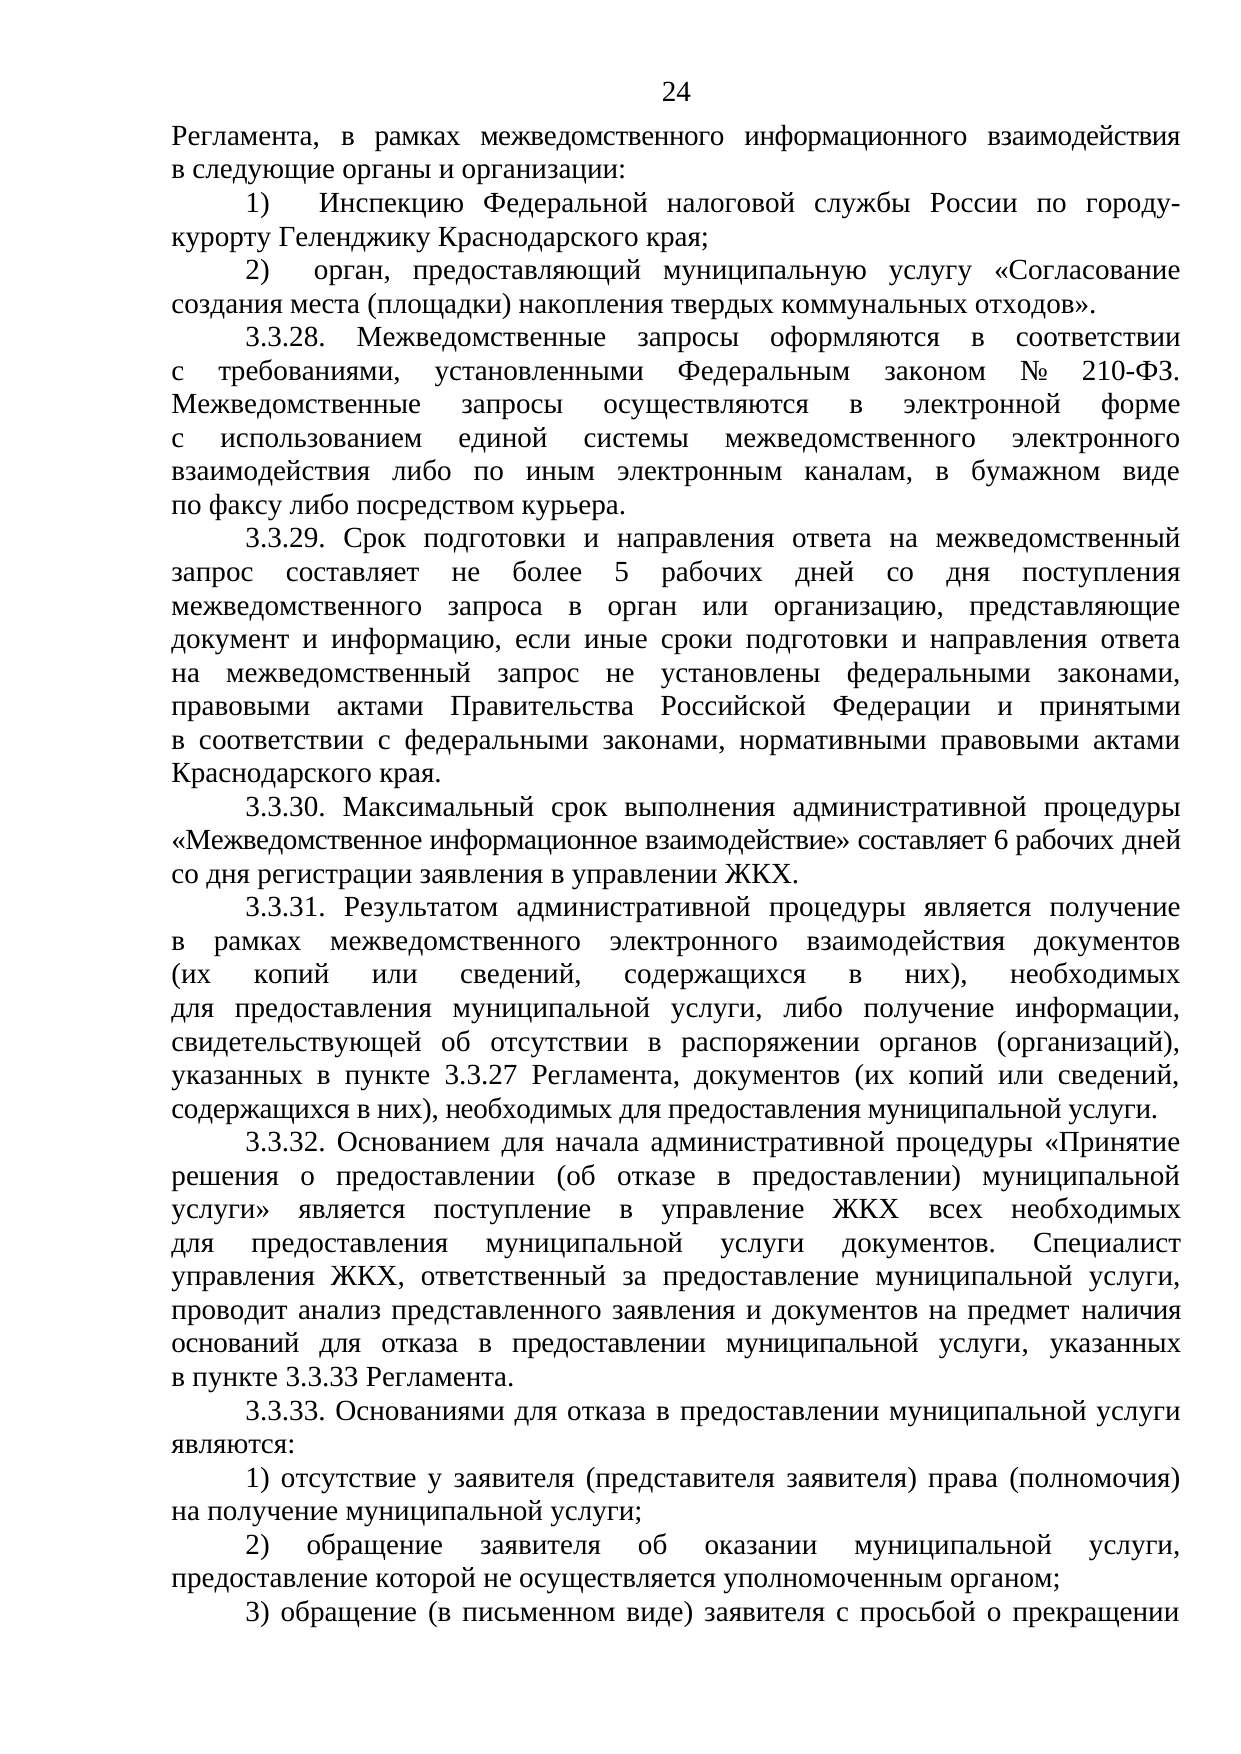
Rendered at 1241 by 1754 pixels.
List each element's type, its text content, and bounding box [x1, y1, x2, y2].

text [171, 1594, 1181, 1627]
text 3.3.33. Основаниями для отказа в предоставлении муниципальной услуги являются: [171, 1393, 1181, 1460]
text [171, 118, 1181, 185]
text 3.3.30. Максимальный срок выполнения административной процедуры «Межведомственное информационное взаимодействие» составляет 6 рабочих дней со дня регистрации заявления в управлении ЖКХ. [171, 789, 1181, 889]
text 3.3.32. Основанием для начала административной процедуры «Принятие решения о предоставлении (об отказе в предоставлении) муниципальной услуги» является поступление в управление ЖКХ всех необходимых для предоставления муниципальной услуги документов. Специалист управления ЖКХ, ответственный за предоставление муниципальной услуги, проводит анализ представленного заявления и документов на предмет наличия оснований для отказа в предоставлении муниципальной услуги, указанных в пункте 3.3.33 Регламента. [171, 1124, 1181, 1393]
text 2) орган, предоставляющий муниципальную услугу «Согласование создания места (площадки) накопления твердых коммунальных отходов». [171, 252, 1181, 319]
text 3.3.28. Межведомственные запросы оформляются в соответствии с требованиями, установленными Федеральным законом № 210-ФЗ. Межведомственные запросы осуществляются в электронной форме с использованием единой системы межведомственного электронного взаимодействия либо по иным электронным каналам, в бумажном виде по факсу либо посредством курьера. [171, 319, 1181, 521]
text 3.3.31. Результатом административной процедуры является получение в рамках межведомственного электронного взаимодействия документов (их копий или сведений, содержащихся в них), необходимых для предоставления муниципальной услуги, либо получение информации, свидетельствующей об отсутствии в распоряжении органов (организаций), указанных в пункте 3.3.27 Регламента, документов (их копий или сведений, содержащихся в них), необходимых для предоставления муниципальной услуги. [171, 889, 1181, 1124]
text 2) обращение заявителя об оказании муниципальной услуги, предоставление которой не осуществляется уполномоченным органом; [171, 1527, 1181, 1594]
text 1) отсутствие у заявителя (представителя заявителя) права (полномочия) на получение муниципальной услуги; [171, 1460, 1181, 1527]
text 3.3.29. Срок подготовки и направления ответа на межведомственный запрос составляет не более 5 рабочих дней со дня поступления межведомственного запроса в орган или организацию, представляющие документ и информацию, если иные сроки подготовки и направления ответа на межведомственный запрос не установлены федеральными законами, правовыми актами Правительства Российской Федерации и принятыми в соответствии с федеральными законами, нормативными правовыми актами Краснодарского края. [171, 521, 1181, 789]
list Инспекцию Федеральной налоговой службы России по городу-курорту Геленджику Краснодарского края; [171, 185, 1181, 252]
